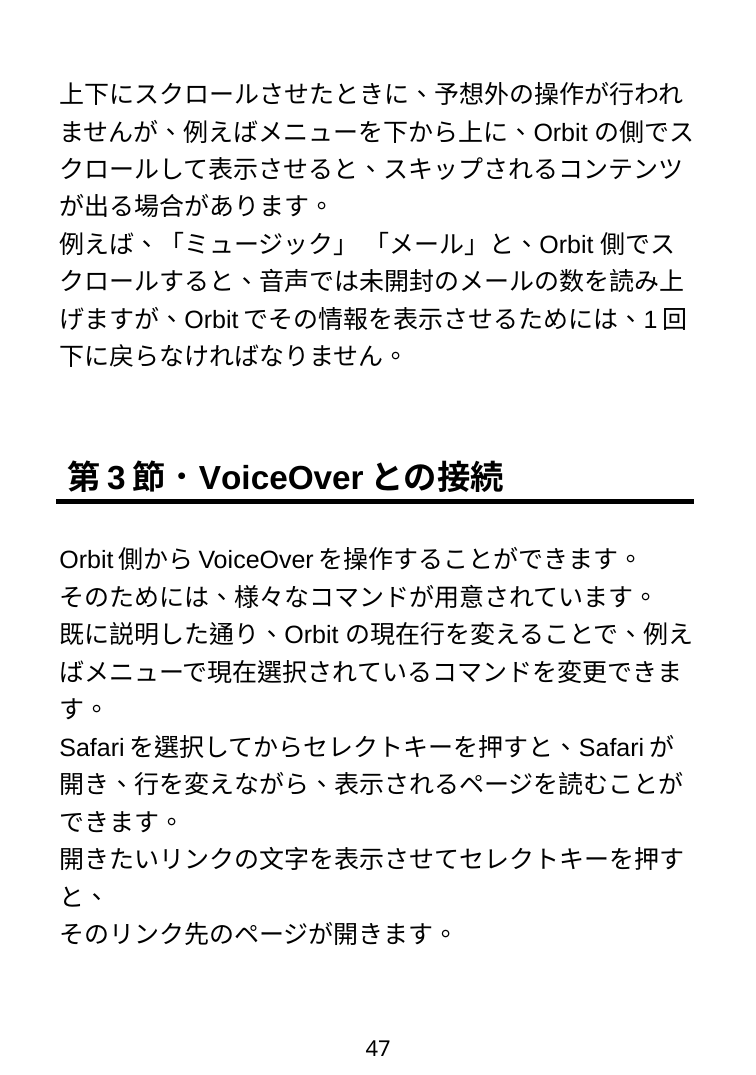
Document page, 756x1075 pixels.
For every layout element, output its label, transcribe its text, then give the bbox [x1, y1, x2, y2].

text 例えば、「ミュージック」 「メール」と、Orbit 側でスクロールすると、音声では未開封のメールの数を読み上げますが、Orbitでその情報を表示させるためには、1回下に戻らなければなりません。 [59, 226, 697, 376]
text そのためには、様々なコマンドが用意されています。 [59, 579, 697, 616]
text Safariを選択してからセレクトキーを押すと、Safariが開き、行を変えながら、表示されるページを読むことができます。 [59, 729, 697, 841]
table_header 第3節．VoiceOverとの接続 [56, 451, 694, 499]
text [59, 76, 697, 226]
text 開きたいリンクの文字を表示させてセレクトキーを押すと、 [59, 841, 697, 916]
text そのリンク先のページが開きます。 [59, 916, 697, 954]
text 既に説明した通り、Orbit の現在行を変えることで、例えばメニューで現在選択されているコマンドを変更できます。 [59, 616, 697, 729]
text Orbit側からVoiceOverを操作することができます。 [59, 541, 697, 579]
